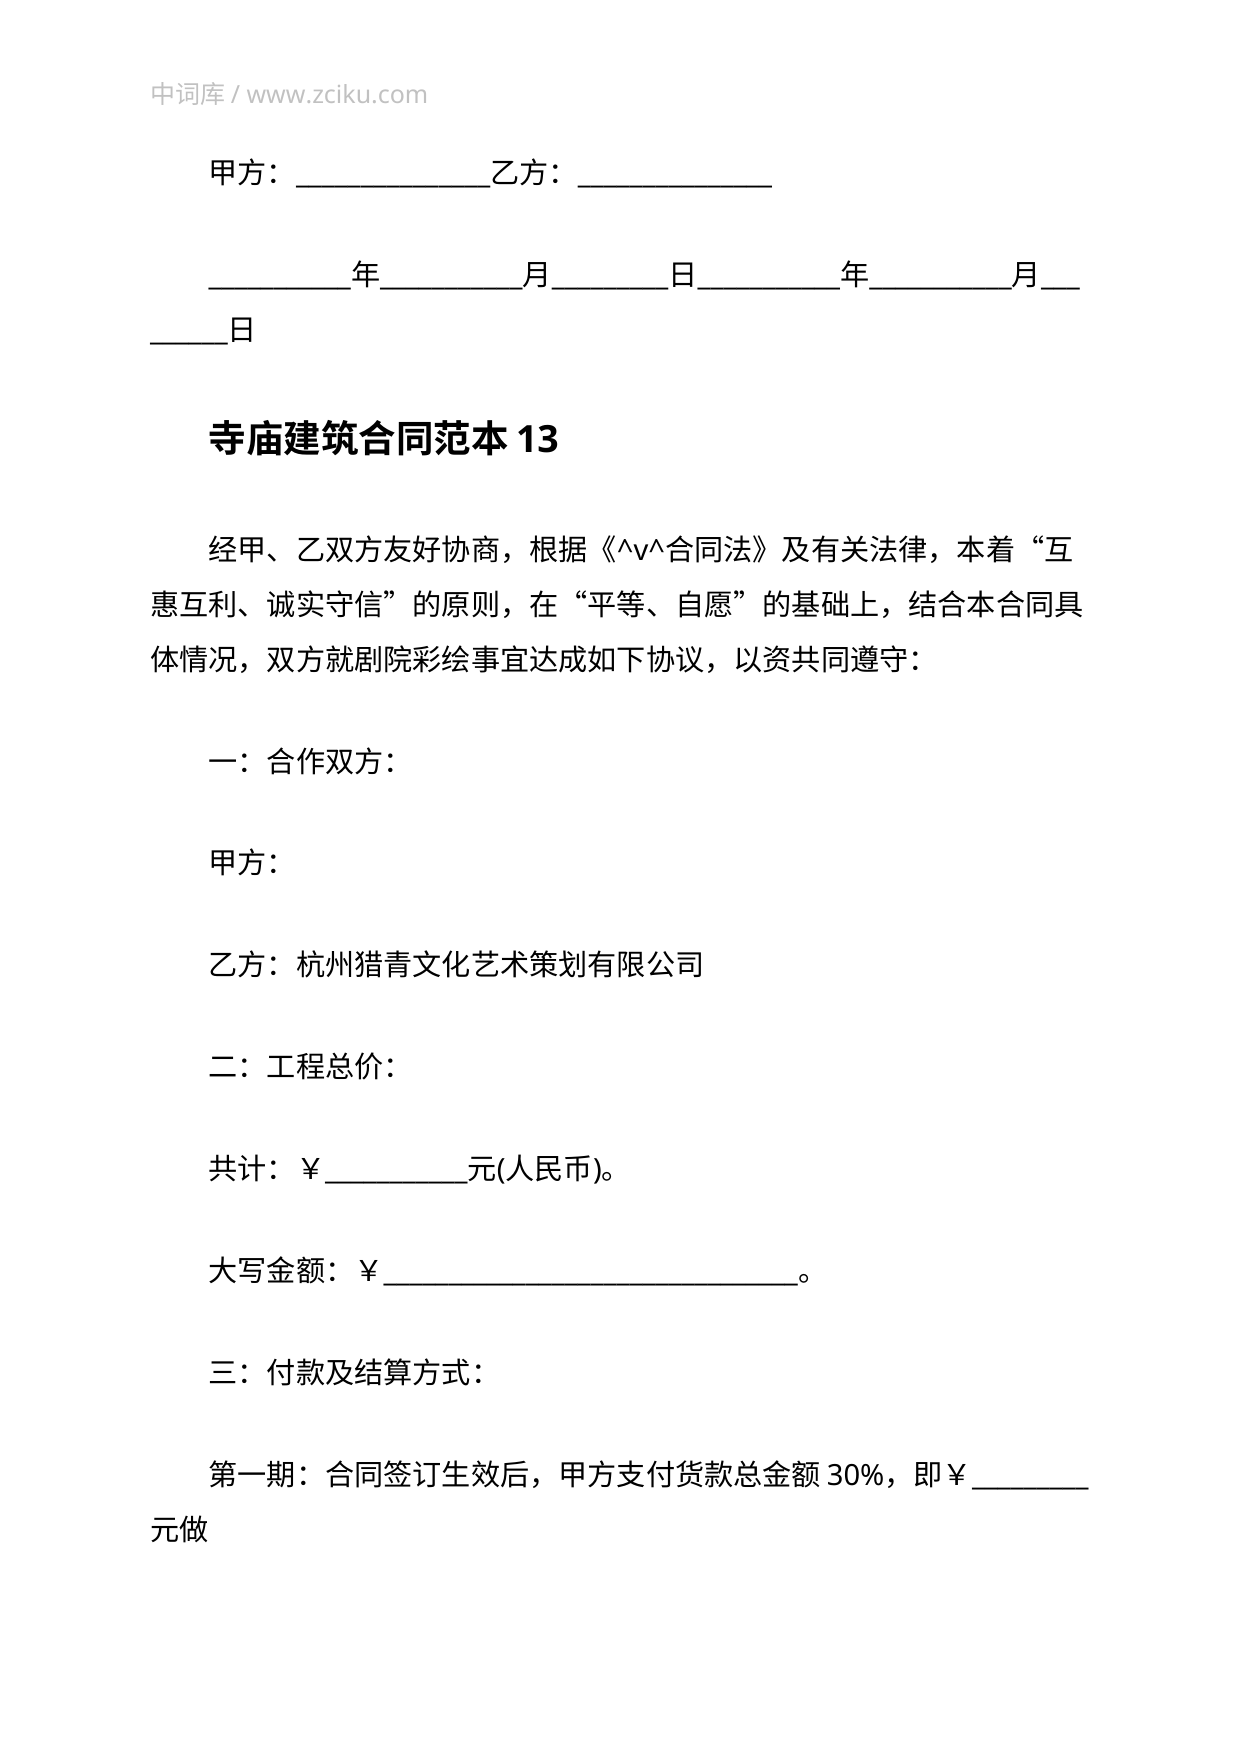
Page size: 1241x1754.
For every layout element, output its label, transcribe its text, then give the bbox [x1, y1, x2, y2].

text 寺庙建筑合同范本13 [150, 409, 1090, 463]
text 大写金额：￥________________________________。 [150, 1247, 1090, 1290]
text 共计：￥___________元(人民币)。 [150, 1145, 1090, 1188]
text ___________年___________月_________日___________年___________月_________日 [150, 252, 1090, 349]
text 甲方：_______________乙方：_______________ [150, 150, 1090, 192]
text 三：付款及结算方式： [150, 1349, 1090, 1392]
text 经甲、乙双方友好协商，根据《^v^合同法》及有关法律，本着“互惠互利、诚实守信”的原则，在“平等、自愿”的基础上，结合本合同具体情况，双方就剧院彩绘事宜达成如下协议，以资共同遵守： [150, 527, 1090, 679]
text 第一期：合同签订生效后，甲方支付货款总金额30%，即￥_________元做 [150, 1451, 1090, 1548]
text 一：合作双方： [150, 738, 1090, 781]
text 二：工程总价： [150, 1043, 1090, 1086]
text 甲方： [150, 840, 1090, 882]
text 乙方：杭州猎青文化艺术策划有限公司 [150, 942, 1090, 984]
